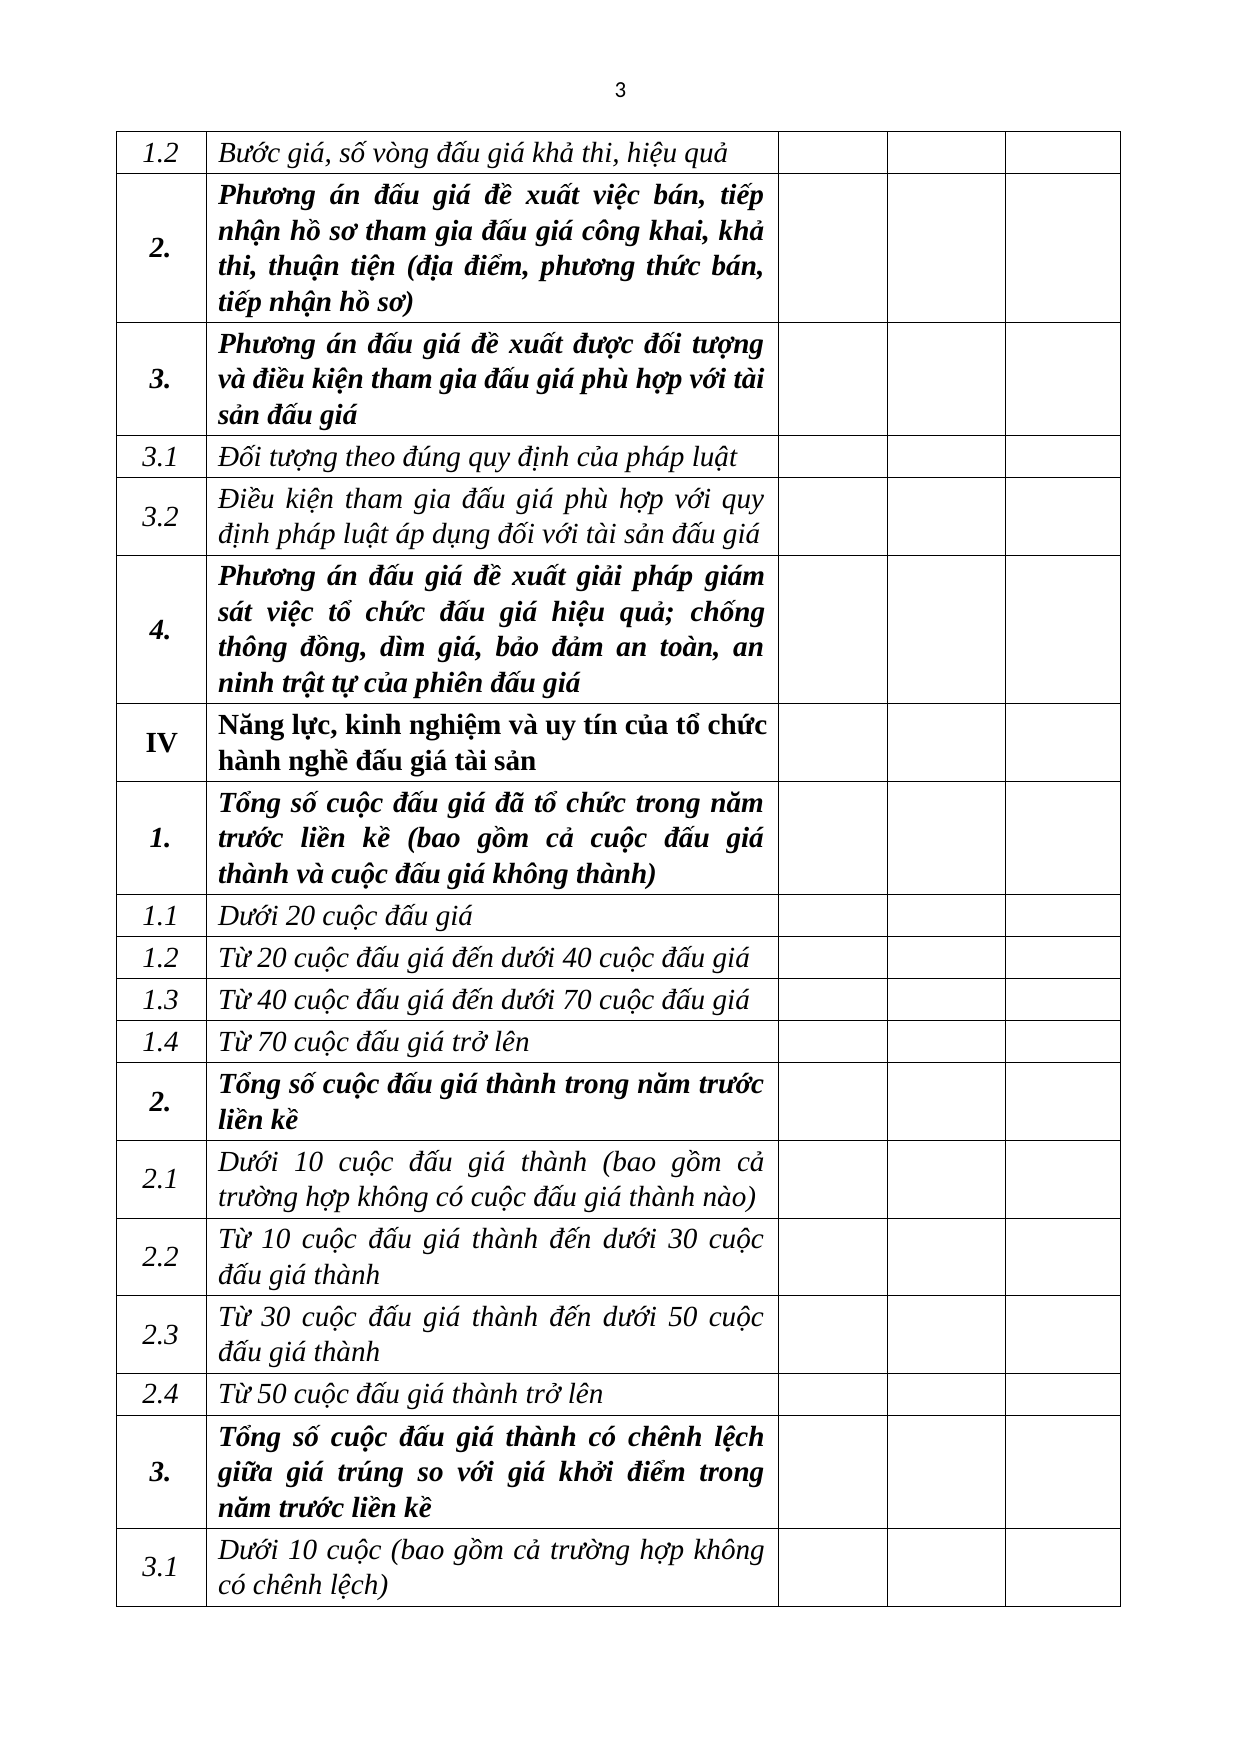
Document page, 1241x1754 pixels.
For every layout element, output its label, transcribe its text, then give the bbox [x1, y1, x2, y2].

table_cell [779, 1296, 887, 1373]
table_cell [779, 436, 887, 477]
table_cell 2. [117, 1063, 206, 1140]
table_cell 3.1 [117, 1529, 206, 1606]
table_cell Dưới 10 cuộc (bao gồm cả trường hợp không có chênh lệch) [207, 1529, 778, 1606]
table_cell [1006, 704, 1120, 781]
table_cell Đối tượng theo đúng quy định của pháp luật [207, 436, 778, 477]
table_cell 1. [117, 782, 206, 894]
table_cell 1.4 [117, 1021, 206, 1062]
table_cell 2.1 [117, 1141, 206, 1217]
table_cell [888, 174, 1005, 322]
table_cell Từ 30 cuộc đấu giá thành đến dưới 50 cuộc đấu giá thành [207, 1296, 778, 1373]
table_cell [779, 132, 887, 173]
table_cell 3. [117, 323, 206, 435]
table_cell [1006, 1021, 1120, 1062]
table_cell [1006, 478, 1120, 554]
table_cell Từ 10 cuộc đấu giá thành đến dưới 30 cuộc đấu giá thành [207, 1219, 778, 1295]
table_cell [779, 782, 887, 894]
table_cell [1006, 1374, 1120, 1415]
table_cell [888, 1296, 1005, 1373]
table_cell [1006, 436, 1120, 477]
table_cell 1.2 [117, 132, 206, 173]
table_cell Từ 50 cuộc đấu giá thành trở lên [207, 1374, 778, 1415]
table_cell [888, 1374, 1005, 1415]
table_cell [1006, 979, 1120, 1020]
table_cell 1.1 [117, 895, 206, 936]
table_cell [888, 704, 1005, 781]
table_cell [779, 174, 887, 322]
table_cell [1006, 132, 1120, 173]
table_cell [779, 1141, 887, 1217]
table_cell [888, 979, 1005, 1020]
table_cell Phương án đấu giá đề xuất giải pháp giám sát việc tổ chức đấu giá hiệu quả; chống thông đồng, dìm giá, bảo đảm an toàn, an ninh trật tự của phiên đấu giá [207, 556, 778, 703]
table_cell [1006, 323, 1120, 435]
table_cell Từ 70 cuộc đấu giá trở lên [207, 1021, 778, 1062]
table_cell [779, 1021, 887, 1062]
table_cell IV [117, 704, 206, 781]
table_cell Phương án đấu giá đề xuất việc bán, tiếp nhận hồ sơ tham gia đấu giá công khai, khả thi, thuận tiện (địa điểm, phương thức bán, tiếp nhận hồ sơ) [207, 174, 778, 322]
table_cell [1006, 1219, 1120, 1295]
table_cell 1.2 [117, 937, 206, 978]
table_cell [1006, 1296, 1120, 1373]
table_cell [779, 478, 887, 554]
table_cell [888, 132, 1005, 173]
table_cell [888, 556, 1005, 703]
table_cell [779, 1063, 887, 1140]
table_cell 2.3 [117, 1296, 206, 1373]
table_cell [1006, 782, 1120, 894]
table_cell [888, 1416, 1005, 1528]
table_cell 3.2 [117, 478, 206, 554]
table_cell [888, 782, 1005, 894]
table_cell [888, 1021, 1005, 1062]
table_cell [888, 1529, 1005, 1606]
table_cell [1006, 937, 1120, 978]
table_cell [888, 1141, 1005, 1217]
table_cell [779, 1219, 887, 1295]
table_cell [1006, 556, 1120, 703]
table_cell 4. [117, 556, 206, 703]
table_cell Tổng số cuộc đấu giá đã tổ chức trong năm trước liền kề (bao gồm cả cuộc đấu giá thành và cuộc đấu giá không thành) [207, 782, 778, 894]
table_cell Bước giá, số vòng đấu giá khả thi, hiệu quả [207, 132, 778, 173]
table_cell Từ 40 cuộc đấu giá đến dưới 70 cuộc đấu giá [207, 979, 778, 1020]
table_cell 2.4 [117, 1374, 206, 1415]
table_cell Dưới 20 cuộc đấu giá [207, 895, 778, 936]
table_cell [1006, 1416, 1120, 1528]
table_cell [779, 895, 887, 936]
table_cell [888, 895, 1005, 936]
table_cell [888, 1063, 1005, 1140]
table_cell 2. [117, 174, 206, 322]
table_cell [779, 1529, 887, 1606]
table_cell [779, 323, 887, 435]
table_cell [888, 937, 1005, 978]
table_cell [779, 704, 887, 781]
table_cell [888, 1219, 1005, 1295]
table_cell [779, 979, 887, 1020]
table_cell [1006, 1529, 1120, 1606]
table_cell [1006, 1141, 1120, 1217]
table_cell [779, 556, 887, 703]
table_cell Dưới 10 cuộc đấu giá thành (bao gồm cả trường hợp không có cuộc đấu giá thành nào) [207, 1141, 778, 1217]
table_cell [779, 937, 887, 978]
table_cell [779, 1374, 887, 1415]
table_cell 2.2 [117, 1219, 206, 1295]
table_cell Tổng số cuộc đấu giá thành trong năm trước liền kề [207, 1063, 778, 1140]
table_cell 3.1 [117, 436, 206, 477]
table_cell [779, 1416, 887, 1528]
table_cell Tổng số cuộc đấu giá thành có chênh lệch giữa giá trúng so với giá khởi điểm trong năm trước liền kề [207, 1416, 778, 1528]
table_cell [1006, 1063, 1120, 1140]
table_cell [888, 323, 1005, 435]
table_cell Phương án đấu giá đề xuất được đối tượng và điều kiện tham gia đấu giá phù hợp với tài sản đấu giá [207, 323, 778, 435]
table_cell [1006, 174, 1120, 322]
table_cell Năng lực, kinh nghiệm và uy tín của tổ chức hành nghề đấu giá tài sản [207, 704, 778, 781]
table_cell [888, 436, 1005, 477]
table_cell 3. [117, 1416, 206, 1528]
table_cell 1.3 [117, 979, 206, 1020]
table_cell Điều kiện tham gia đấu giá phù hợp với quy định pháp luật áp dụng đối với tài sản đấu giá [207, 478, 778, 554]
table_cell [1006, 895, 1120, 936]
table_cell [888, 478, 1005, 554]
table_cell Từ 20 cuộc đấu giá đến dưới 40 cuộc đấu giá [207, 937, 778, 978]
